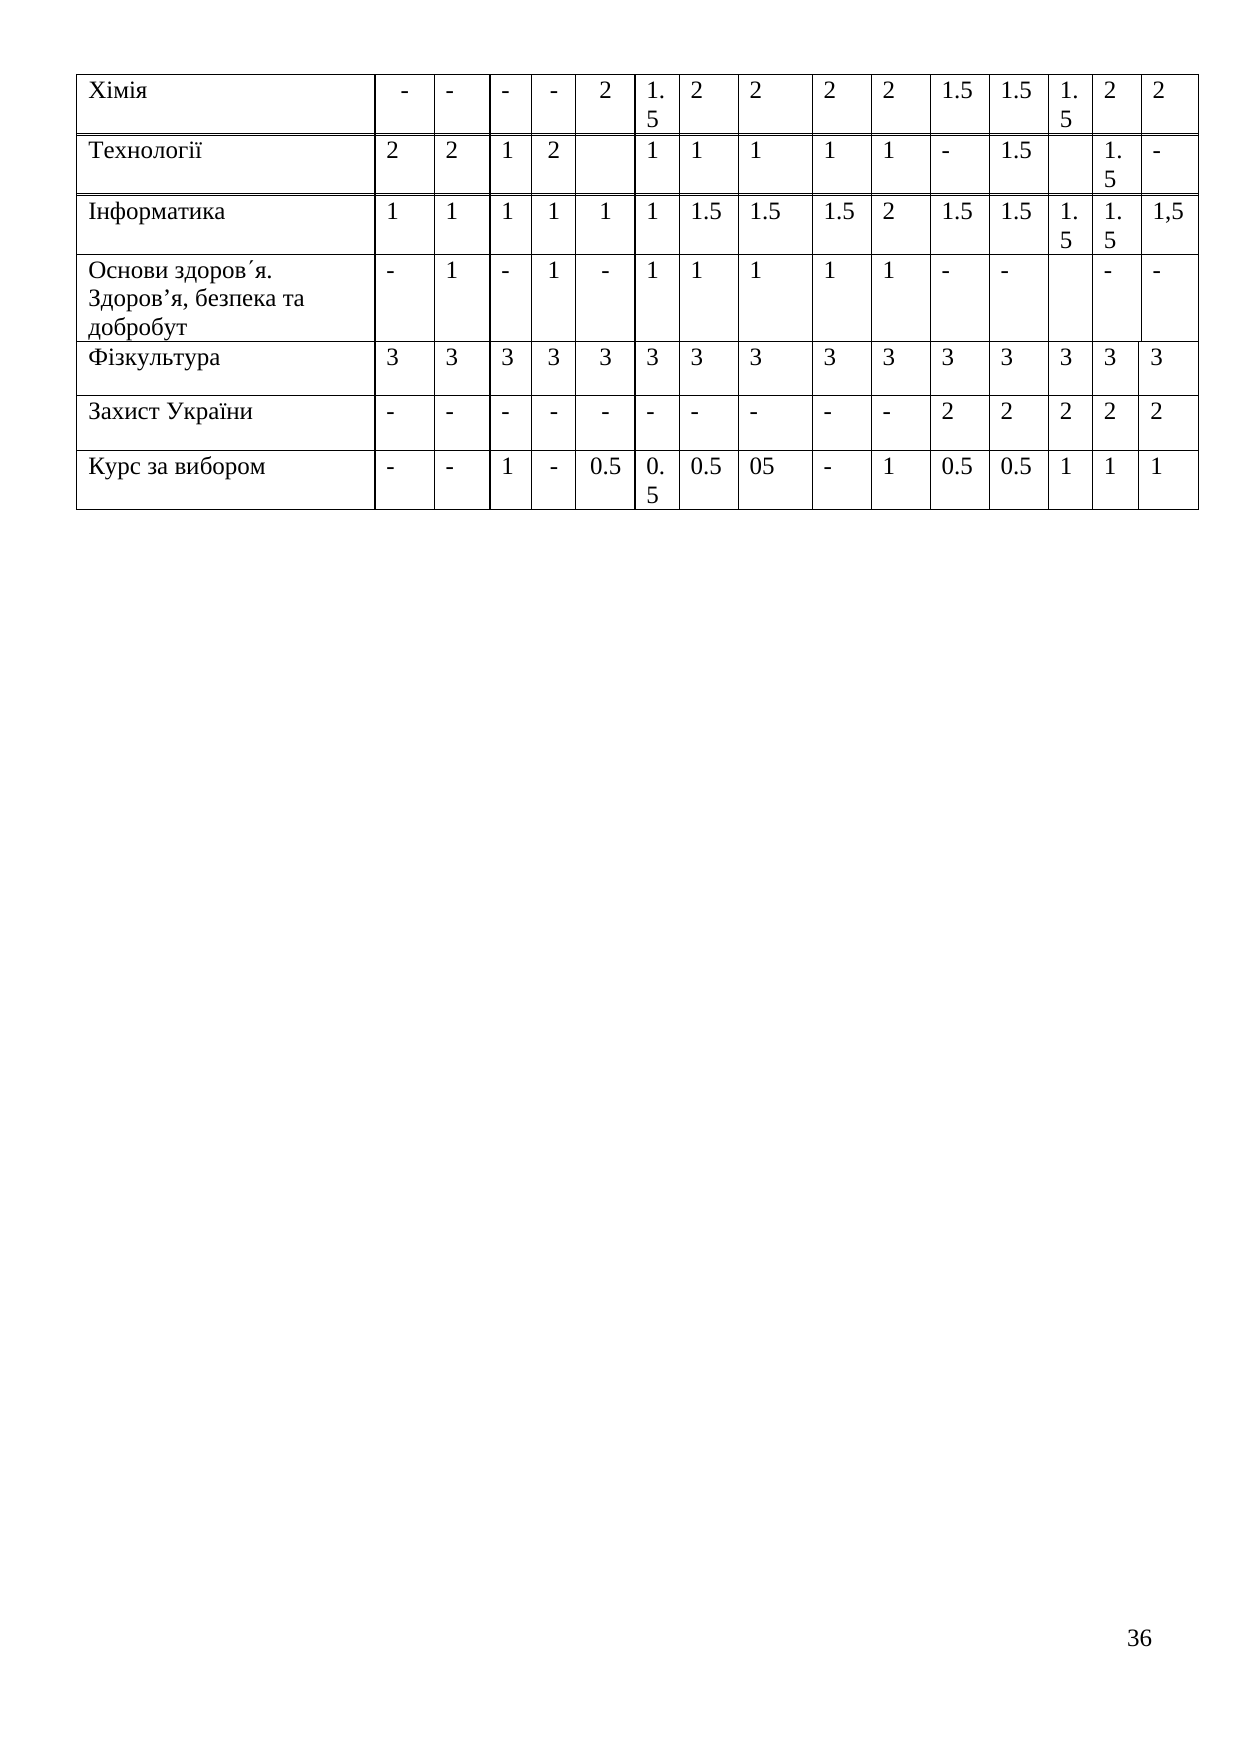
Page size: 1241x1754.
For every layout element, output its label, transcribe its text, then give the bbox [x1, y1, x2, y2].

table_cell 1 [739, 136, 812, 193]
table_cell 1 [491, 136, 531, 193]
table_cell 2 [872, 75, 930, 132]
table_cell 1 [435, 255, 489, 341]
table_cell 1 [680, 255, 738, 341]
table_cell - [491, 396, 531, 450]
table_cell 3 [435, 342, 489, 395]
table_cell Основи здоровя. Здоров’я, безпека та добробут [77, 255, 374, 341]
table_cell 1 [376, 196, 434, 254]
table_cell - [435, 75, 489, 132]
table_cell 3 [376, 342, 434, 395]
table_cell 1 [680, 136, 738, 193]
table_cell - [532, 396, 575, 450]
table_cell 2 [1093, 396, 1138, 450]
table_cell - [931, 136, 989, 193]
table_cell 2 [680, 75, 738, 132]
table_cell 3 [532, 342, 575, 395]
table_cell 1 [872, 255, 930, 341]
table_cell 1,5 [1142, 196, 1198, 254]
table_cell 2 [1142, 75, 1198, 132]
table_cell - [576, 396, 634, 450]
table_cell 2 [1093, 75, 1141, 132]
table_cell - [739, 396, 812, 450]
table_cell 2 [739, 75, 812, 132]
table_cell 3 [680, 342, 738, 395]
table_cell 0.5 [576, 451, 634, 508]
table_cell 1.5 [931, 196, 989, 254]
table_cell [576, 136, 634, 193]
table_cell 0.5 [931, 451, 989, 508]
table_cell - [990, 255, 1048, 341]
table_cell - [576, 255, 634, 341]
table_cell 2 [931, 396, 989, 450]
table_cell 1 [636, 196, 679, 254]
table_cell 1 [435, 196, 489, 254]
table_cell Технології [77, 136, 374, 193]
table_cell 1.5 [680, 196, 738, 254]
table_cell 3 [1093, 342, 1138, 395]
table_cell 1.5 [813, 196, 871, 254]
table_cell 3 [739, 342, 812, 395]
table_cell - [636, 396, 679, 450]
table_cell 1 [1093, 451, 1138, 508]
table_cell 3 [636, 342, 679, 395]
table_cell 2 [576, 75, 634, 132]
table_cell Фізкультура [77, 342, 374, 395]
table_cell 1 [872, 136, 930, 193]
table_cell 0.5 [636, 451, 679, 508]
table_cell 1.5 [931, 75, 989, 132]
table_cell 2 [532, 136, 575, 193]
table_cell Захист України [77, 396, 374, 450]
table_cell 2 [990, 396, 1048, 450]
table_cell Інформатика [77, 196, 374, 254]
table_cell 3 [931, 342, 989, 395]
table_cell 1 [739, 255, 812, 341]
table_cell - [813, 451, 871, 508]
table_cell 1.5 [990, 75, 1048, 132]
table_cell - [376, 396, 434, 450]
table_cell 1.5 [1093, 196, 1141, 254]
table_cell 1 [576, 196, 634, 254]
table_cell - [813, 396, 871, 450]
table_cell 3 [1139, 342, 1198, 395]
table_cell - [376, 75, 434, 132]
table_cell 2 [1139, 396, 1198, 450]
table_cell [1049, 136, 1092, 193]
table_cell - [491, 75, 531, 132]
table_cell - [1093, 255, 1141, 341]
table_cell 0.5 [680, 451, 738, 508]
table_cell 2 [435, 136, 489, 193]
table_cell 1 [636, 255, 679, 341]
table_cell - [532, 75, 575, 132]
table_cell 3 [491, 342, 531, 395]
table_cell 1 [1049, 451, 1092, 508]
table_cell 1 [532, 196, 575, 254]
table_cell 0.5 [990, 451, 1048, 508]
table_cell 1 [491, 196, 531, 254]
table_cell 2 [376, 136, 434, 193]
table_cell Курс за вибором [77, 451, 374, 508]
table_cell 1 [813, 136, 871, 193]
table_cell 1 [491, 451, 531, 508]
table_cell 1.5 [739, 196, 812, 254]
table_cell - [532, 451, 575, 508]
table_cell Хімія [77, 75, 374, 132]
table_cell - [376, 255, 434, 341]
table_cell 05 [739, 451, 812, 508]
table_cell [1049, 255, 1092, 341]
table_cell 1.5 [1049, 196, 1092, 254]
table_cell 1.5 [1093, 136, 1141, 193]
table_cell 1 [532, 255, 575, 341]
table_cell - [1142, 255, 1198, 341]
table_cell 1.5 [636, 75, 679, 132]
table_cell 2 [1049, 396, 1092, 450]
table_cell - [931, 255, 989, 341]
table_cell 1 [1139, 451, 1198, 508]
table_cell - [491, 255, 531, 341]
table_cell 1.5 [990, 136, 1048, 193]
table_cell 1 [872, 451, 930, 508]
table_cell 1 [813, 255, 871, 341]
table_cell 3 [1049, 342, 1092, 395]
table_cell 3 [872, 342, 930, 395]
table_cell - [872, 396, 930, 450]
table_cell 3 [990, 342, 1048, 395]
table_cell - [376, 451, 434, 508]
table_cell 3 [813, 342, 871, 395]
table_cell - [435, 451, 489, 508]
table_cell 1.5 [990, 196, 1048, 254]
table_cell - [1142, 136, 1198, 193]
table_cell - [680, 396, 738, 450]
table_cell 1 [636, 136, 679, 193]
table_cell 3 [576, 342, 634, 395]
table_cell - [435, 396, 489, 450]
table_cell 1.5 [1049, 75, 1092, 132]
table_cell 2 [872, 196, 930, 254]
table_cell 2 [813, 75, 871, 132]
